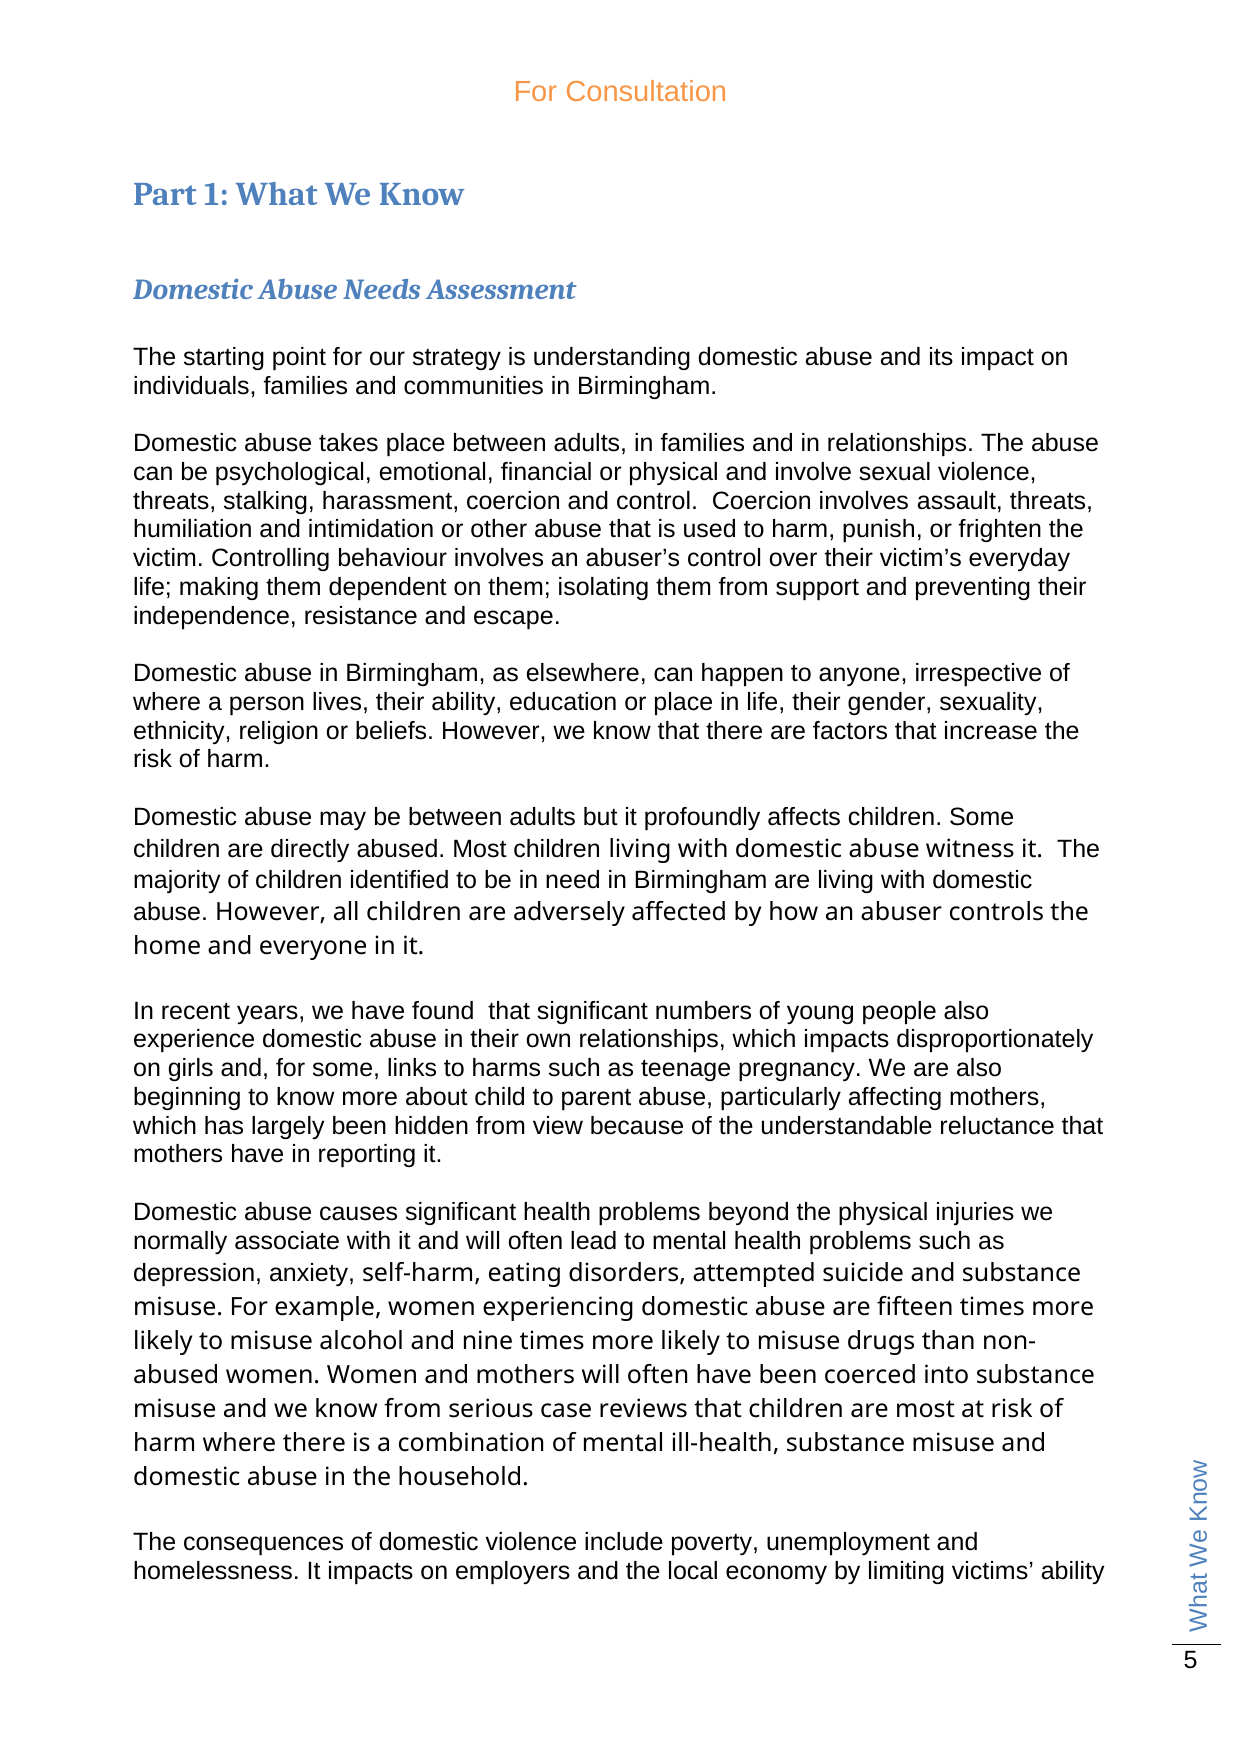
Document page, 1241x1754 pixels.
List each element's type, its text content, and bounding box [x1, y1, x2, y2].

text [133, 1527, 1107, 1584]
text Domestic abuse in Birmingham, as elsewhere, can happen to anyone, irrespective of where a person lives, their ability, education or place in life, their gender, sexuality, ethnicity, religion or beliefs. However, we know that there are factors that increase the risk of harm. [133, 658, 1107, 773]
text Domestic abuse causes significant health problems beyond the physical injuries we normally associate with it and will often lead to mental health problems such as depression, anxiety, self-harm, eating disorders, attempted suicide and substance misuse. For example, women experiencing domestic abuse are fifteen times more likely to misuse alcohol and nine times more likely to misuse drugs than non-abused women. Women and mothers will often have been coerced into substance misuse and we know from serious case reviews that children are most at risk of harm where there is a combination of mental ill-health, substance misuse and domestic abuse in the household. [133, 1197, 1107, 1493]
text The starting point for our strategy is understanding domestic abuse and its impact on individuals, families and communities in Birmingham. [133, 342, 1107, 399]
text In recent years, we have found that significant numbers of young people also experience domestic abuse in their own relationships, which impacts disproportionately on girls and, for some, links to harms such as teenage pregnancy. We are also beginning to know more about child to parent abuse, particularly affecting mothers, which has largely been hidden from view because of the understandable reluctance that mothers have in reporting it. [133, 996, 1107, 1168]
text Domestic abuse may be between adults but it profoundly affects children. Some children are directly abused. Most children living with domestic abuse witness it. The majority of children identified to be in need in Birmingham are living with domestic abuse. However, all children are adversely affected by how an abuser controls the home and everyone in it. [133, 802, 1107, 962]
text Domestic abuse takes place between adults, in families and in relationships. The abuse can be psychological, emotional, financial or physical and involve sexual violence, threats, stalking, harassment, coercion and control. Coercion involves assault, threats, humiliation and intimidation or other abuse that is used to harm, punish, or frighten the victim. Controlling behaviour involves an abuser’s control over their victim’s everyday life; making them dependent on them; isolating them from support and preventing their independence, resistance and escape. [133, 428, 1107, 629]
subtitle Domestic Abuse Needs Assessment [133, 273, 1107, 307]
subtitle Part 1: What We Know [133, 175, 1107, 213]
